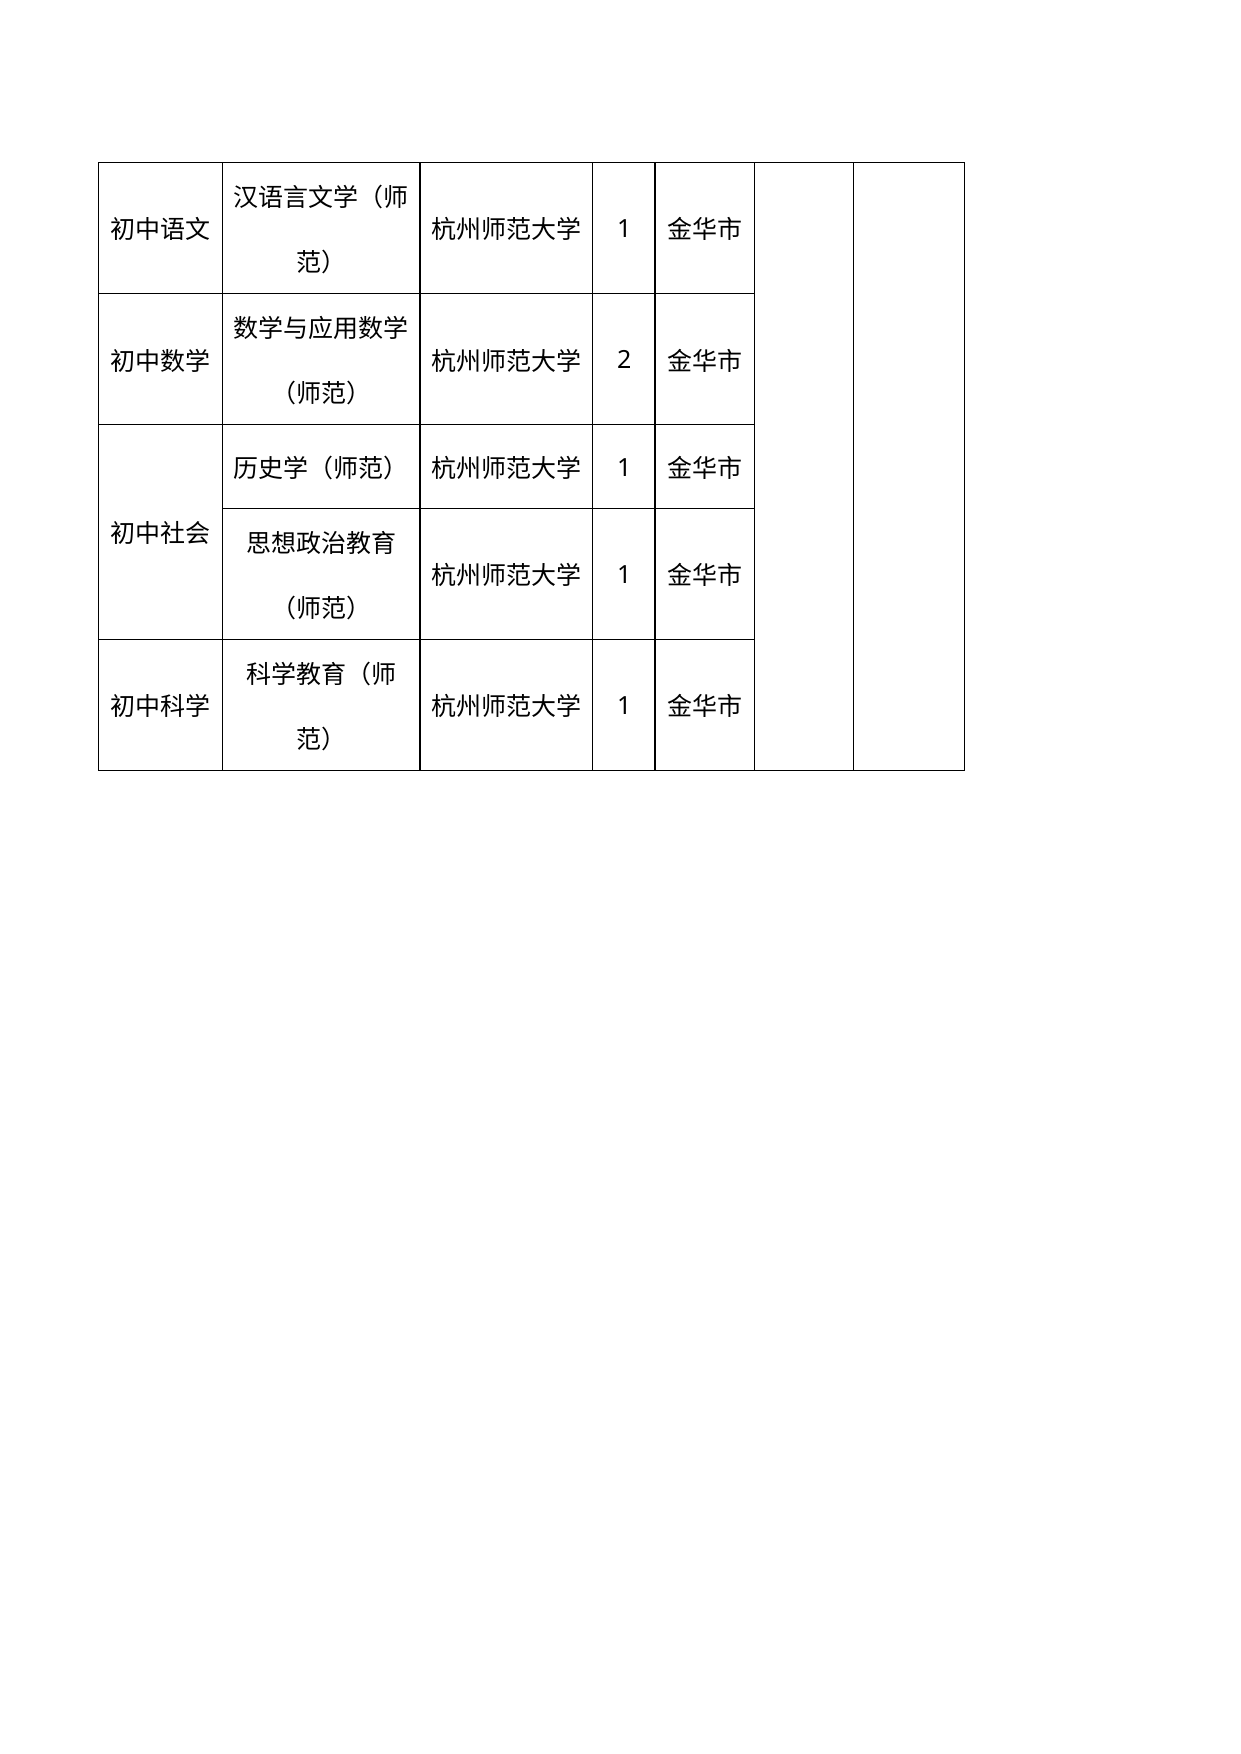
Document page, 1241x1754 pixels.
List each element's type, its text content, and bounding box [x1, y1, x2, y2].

table_cell 杭州师范大学 [421, 640, 592, 770]
table_cell 杭州师范大学 [421, 425, 592, 508]
table_cell 历史学（师范） [223, 425, 419, 508]
table_cell 杭州师范大学 [421, 294, 592, 424]
table_cell 金华市 [656, 294, 754, 424]
table_cell 金华市 [656, 509, 754, 639]
table_cell 汉语言文学（师范） [223, 163, 419, 293]
table_cell 金华市 [656, 163, 754, 293]
table_cell 思想政治教育 （师范） [223, 509, 419, 639]
table_cell 杭州师范大学 [421, 163, 592, 293]
table_cell 1 [593, 425, 654, 508]
table_cell 科学教育（师范） [223, 640, 419, 770]
table_cell 杭州师范大学 [421, 509, 592, 639]
table_cell 2 [593, 294, 654, 424]
table_cell 1 [593, 640, 654, 770]
table_cell 初中社会 [99, 425, 222, 639]
table_cell 初中科学 [99, 640, 222, 770]
table_cell 初中数学 [99, 294, 222, 424]
table_cell 初中语文 [99, 163, 222, 293]
table_cell 金华市 [656, 640, 754, 770]
table_cell 数学与应用数学 （师范） [223, 294, 419, 424]
table_cell 1 [593, 163, 654, 293]
table_cell 金华市 [656, 425, 754, 508]
table_cell 1 [593, 509, 654, 639]
